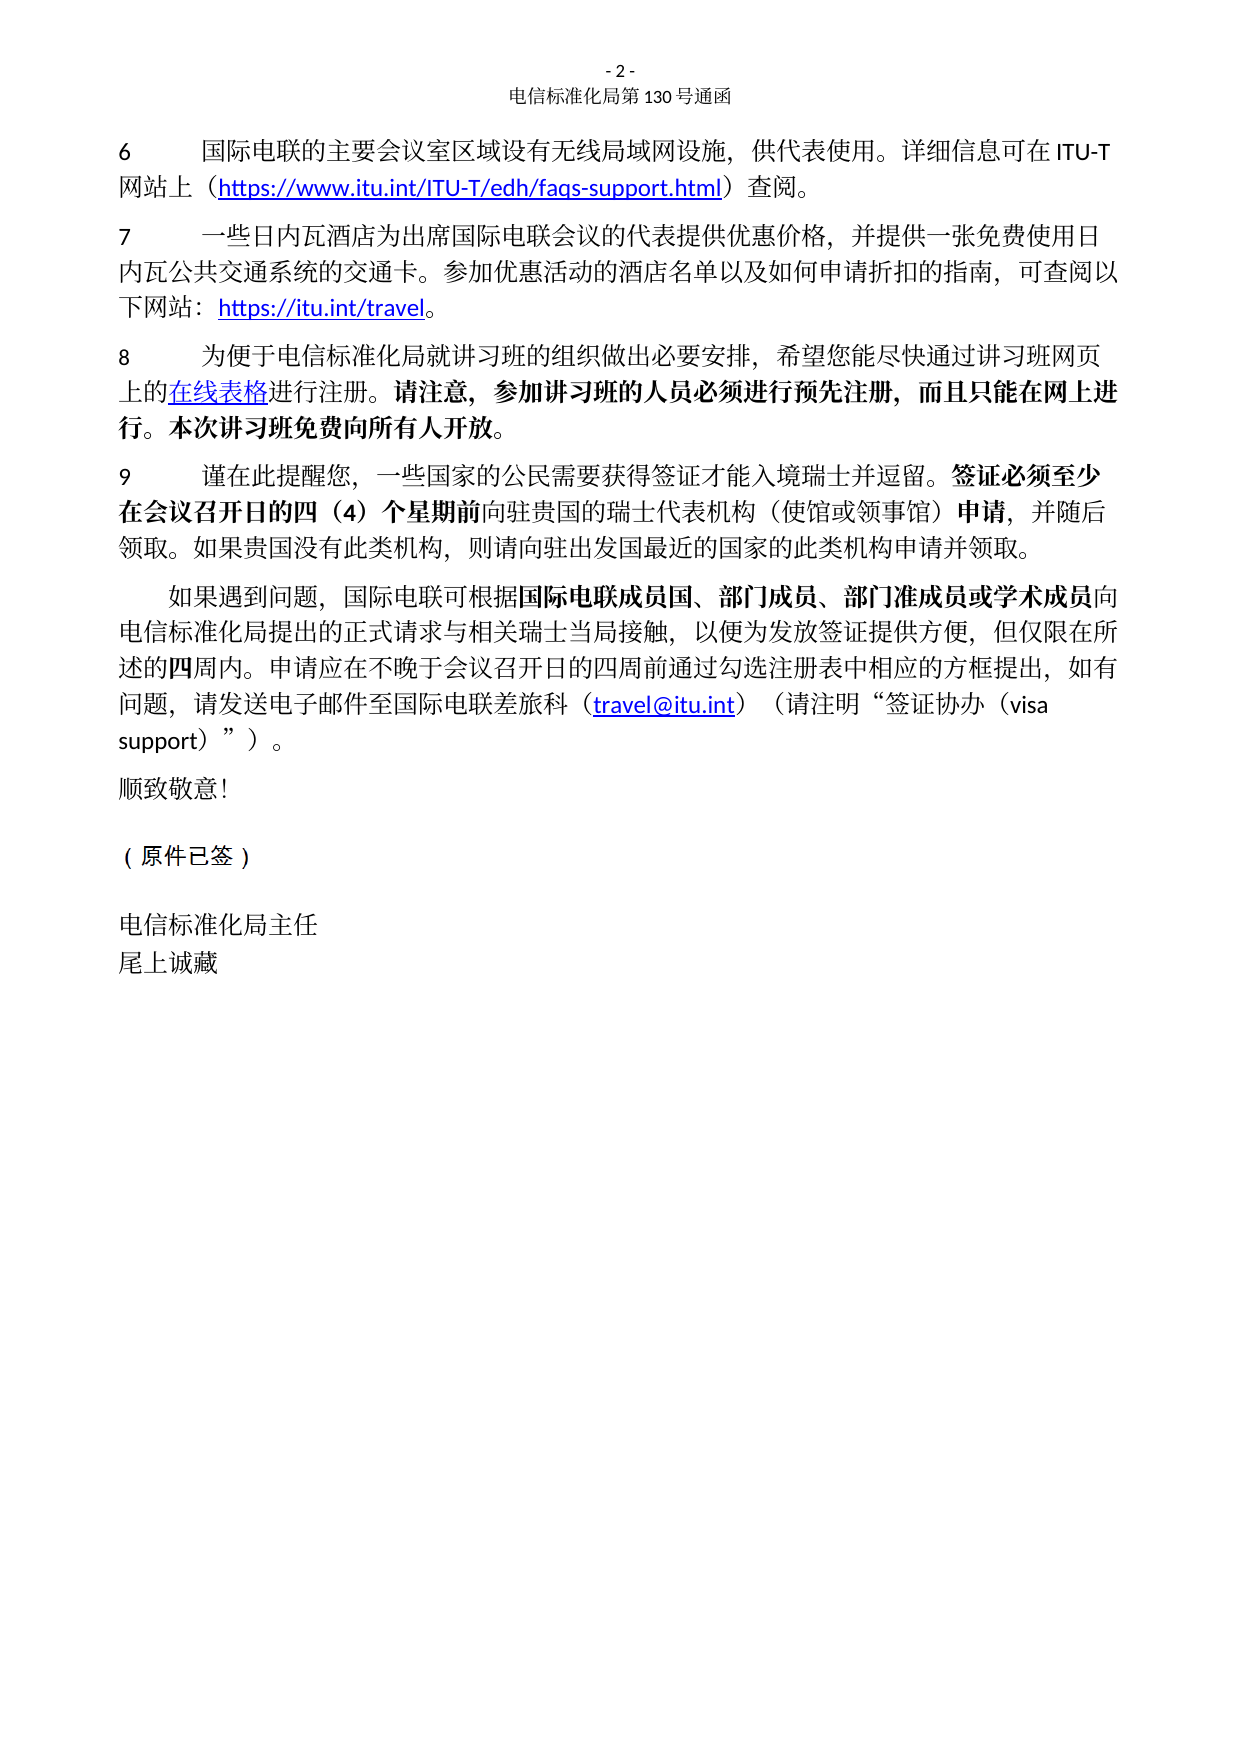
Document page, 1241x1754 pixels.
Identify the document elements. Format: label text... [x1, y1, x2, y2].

text 9 谨在此提醒您，一些国家的公民需要获得签证才能入境瑞士并逗留。签证必须至少在会议召开日的四（4）个星期前向驻贵国的瑞士代表机构（使馆或领事馆）申请，并随后领取。如果贵国没有此类机构，则请向驻出发国最近的国家的此类机构申请并领取。 [118, 457, 1122, 565]
text 8 为便于电信标准化局就讲习班的组织做出必要安排，希望您能尽快通过讲习班网页上的在线表格进行注册。请注意，参加讲习班的人员必须进行预先注册，而且只能在网上进行。本次讲习班免费向所有人开放。 [118, 337, 1122, 444]
text 顺致敬意！ [118, 769, 1122, 805]
text 电信标准化局主任 [118, 905, 1113, 941]
text 尾上诚藏 [118, 943, 1113, 979]
text 7 一些日内瓦酒店为出席国际电联会议的代表提供优惠价格，并提供一张免费使用日内瓦公共交通系统的交通卡。参加优惠活动的酒店名单以及如何申请折扣的指南，可查阅以下网站：https://itu.int/travel。 [218, 216, 1122, 324]
text 如果遇到问题，国际电联可根据国际电联成员国、部门成员、部门准成员或学术成员向电信标准化局提出的正式请求与相关瑞士当局接触，以便为发放签证提供方便，但仅限在所述的四周内。申请应在不晚于会议召开日的四周前通过勾选注册表中相应的方框提出，如有问题，请发送电子邮件至国际电联差旅科（travel@itu.int）（请注明“签证协办（visa support）”）。 [118, 577, 1122, 757]
text 6 国际电联的主要会议室区域设有无线局域网设施，供代表使用。详细信息可在ITU-T网站上（https://www.itu.int/ITU-T/edh/faqs-support.html）查阅。 [118, 132, 1122, 204]
picture [117, 829, 255, 881]
